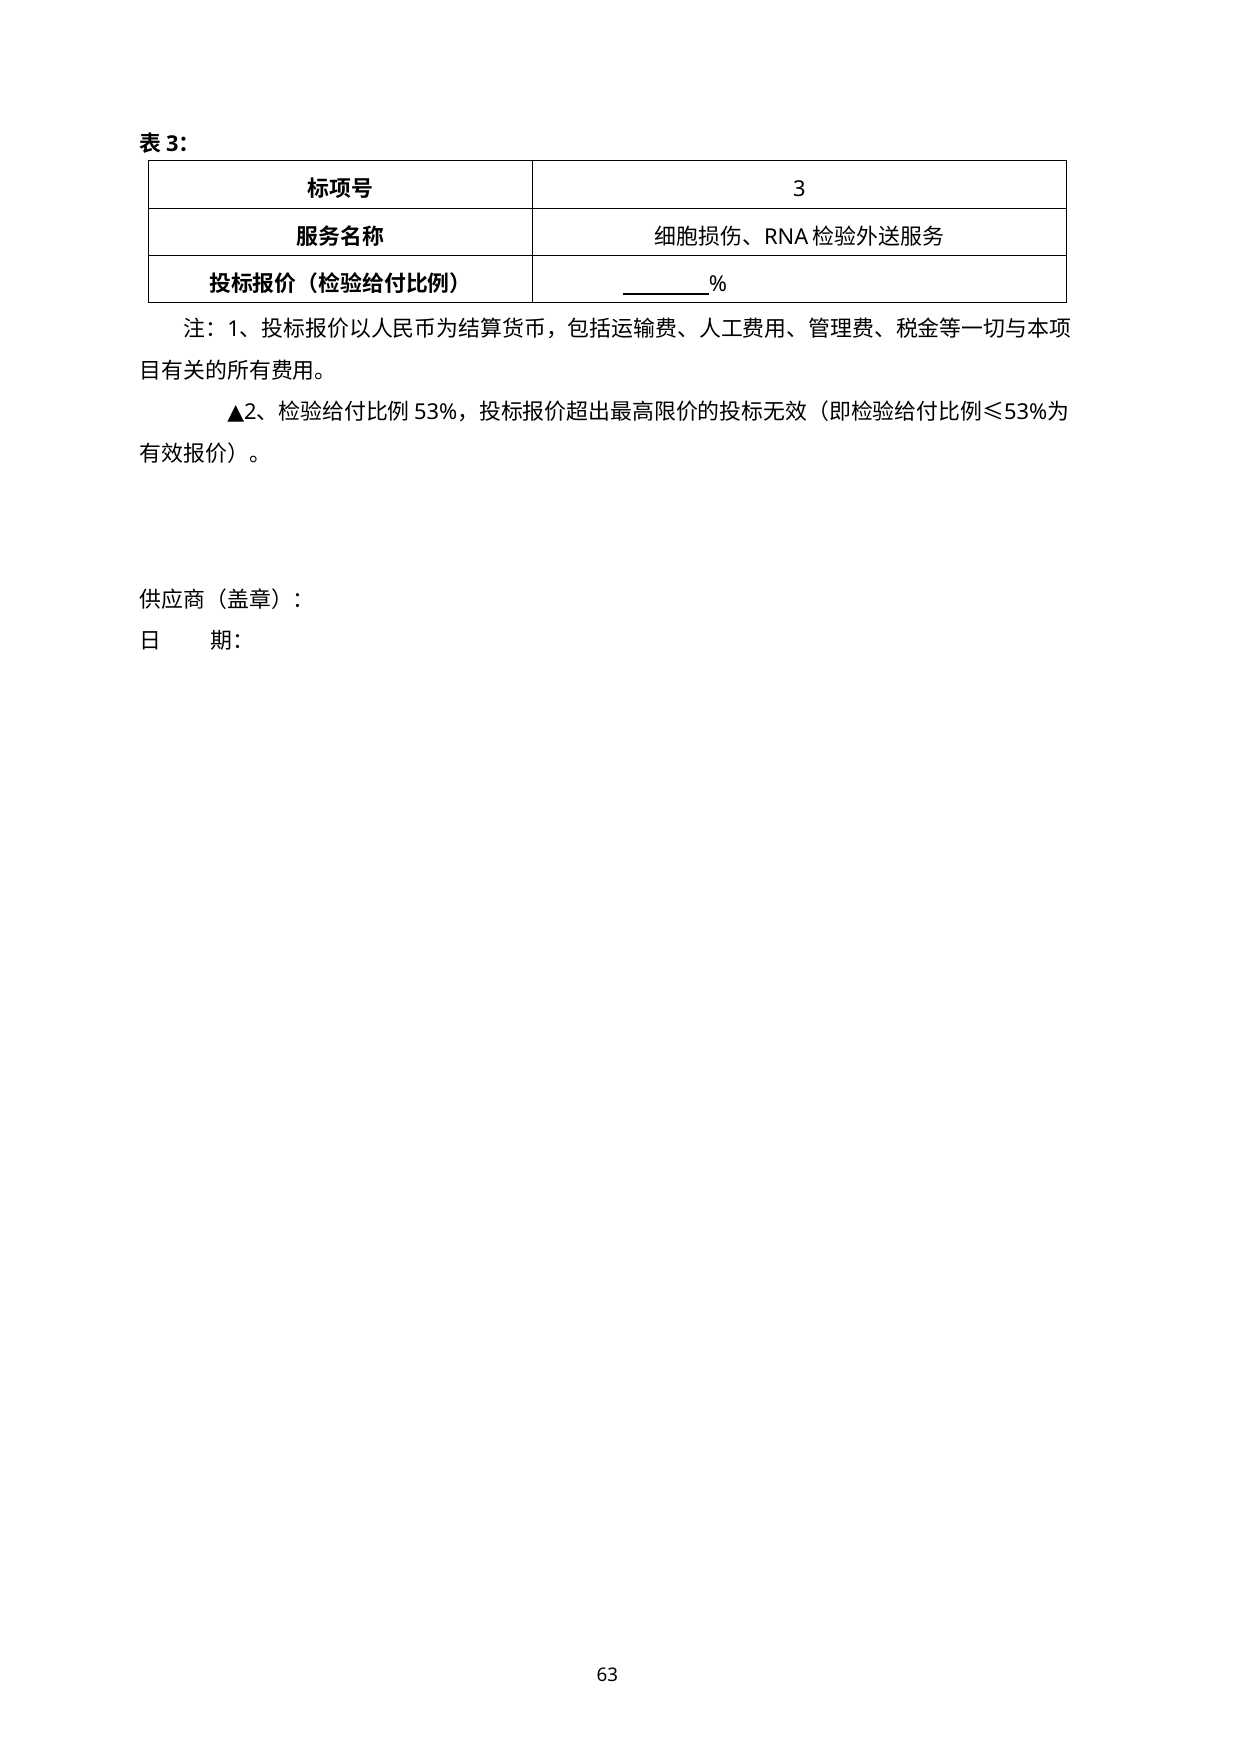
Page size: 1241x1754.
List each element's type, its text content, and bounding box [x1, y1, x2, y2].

text ▲2、检验给付比例53%，投标报价超出最高限价的投标无效（即检验给付比例≤53%为有效报价）。 [139, 386, 1075, 470]
table_cell 细胞损伤、RNA检验外送服务 [533, 209, 1066, 255]
text 表3： [139, 118, 1075, 160]
text 供应商（盖章）： [139, 572, 1075, 613]
text 日 期： [139, 613, 1075, 655]
table_header 3 [533, 161, 1066, 207]
table_cell 投标报价（检验给付比例） [149, 256, 532, 302]
table_cell % [533, 256, 1066, 302]
table_cell 服务名称 [149, 209, 532, 255]
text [139, 303, 1075, 386]
table_header 标项号 [149, 161, 532, 207]
